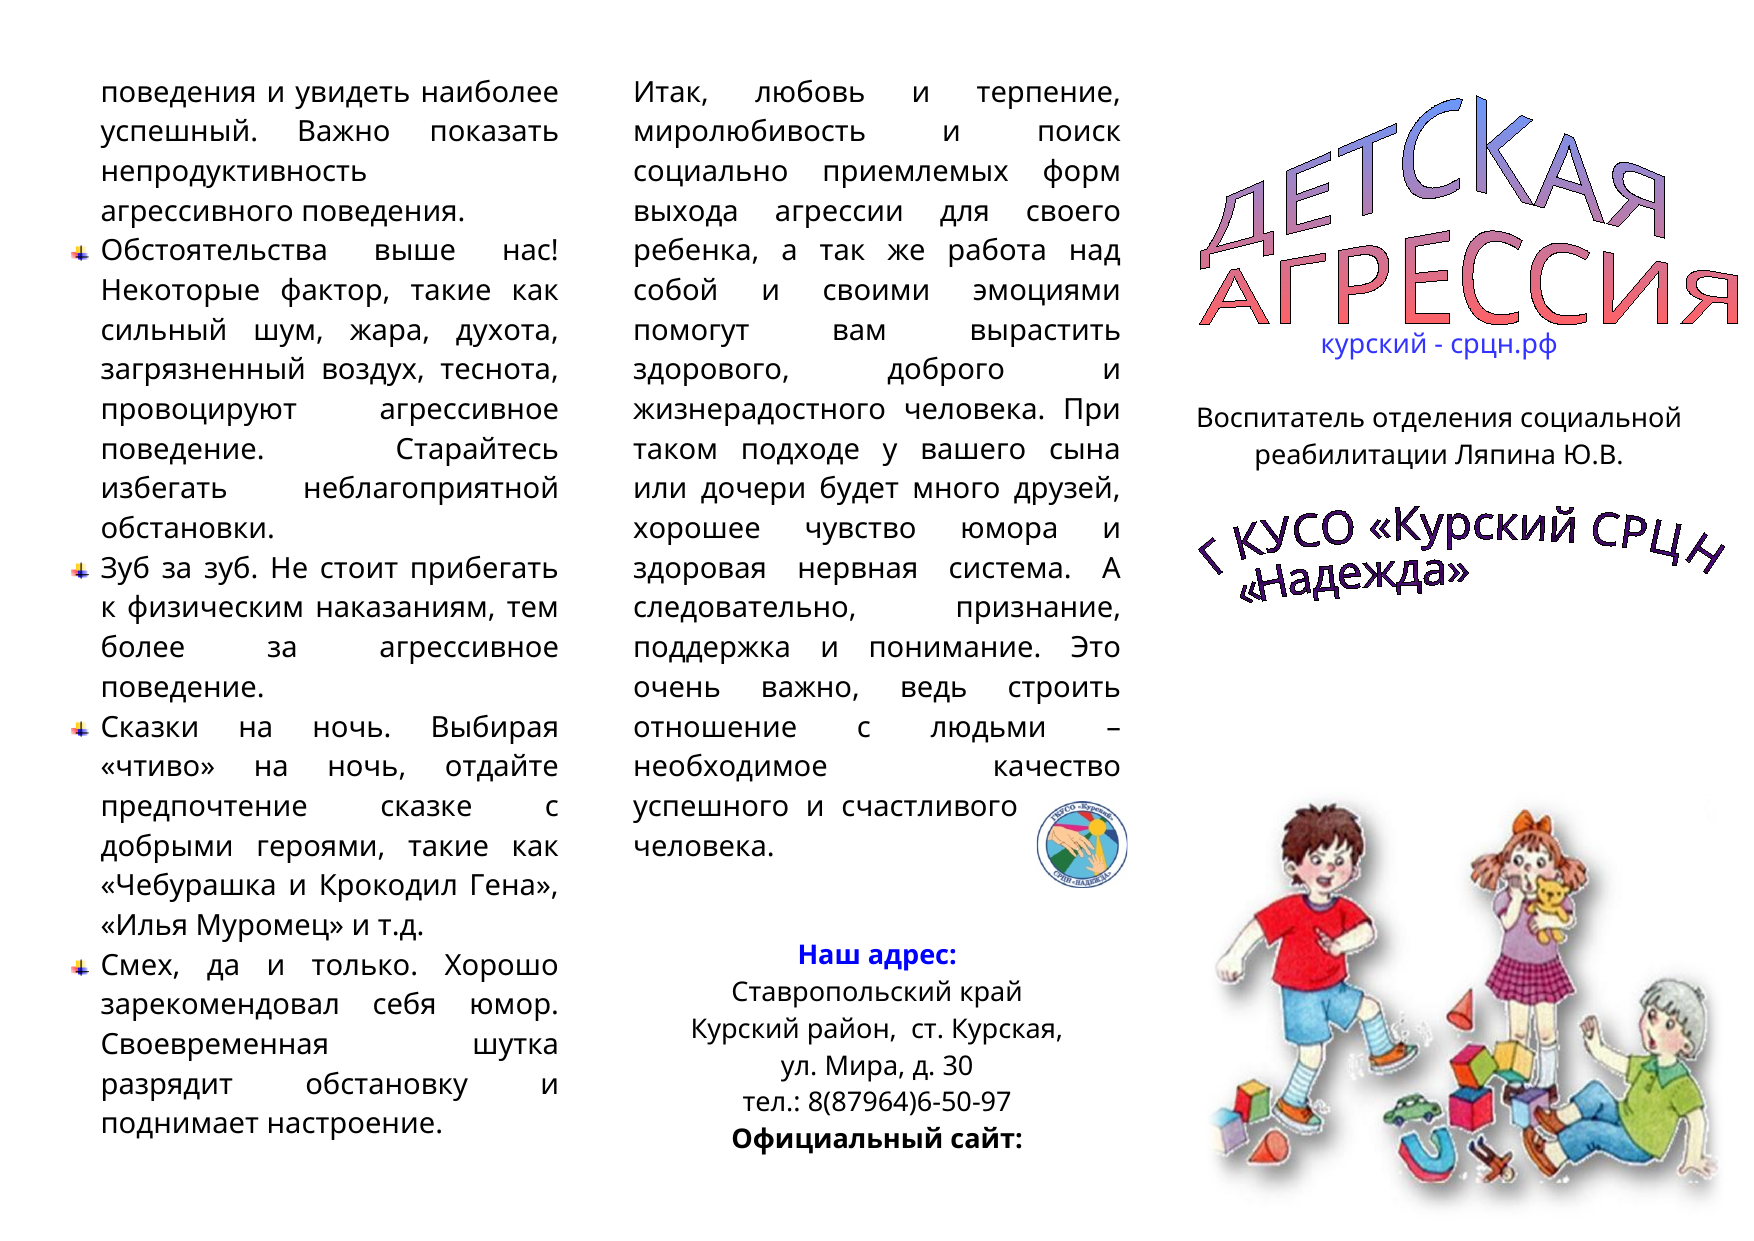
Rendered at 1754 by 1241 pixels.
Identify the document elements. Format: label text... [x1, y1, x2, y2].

picture [1401, 507, 1421, 539]
text Воспитатель отделения социальной реабилитации Ляпина Ю.В. [1195, 399, 1683, 472]
picture [1396, 508, 1401, 540]
picture [1503, 514, 1518, 539]
picture [1593, 512, 1619, 546]
picture [1397, 560, 1421, 594]
list Сказки на ночь. Выбирая «чтиво» на ночь, отдайте предпочтение сказке с добрыми героями, такие как «Чебурашка и Крокодил Гена», «Илья Муромец» и т.д. [71, 706, 559, 944]
picture [1314, 565, 1340, 600]
picture [71, 244, 89, 261]
picture [1379, 519, 1391, 537]
picture [1457, 563, 1469, 581]
picture [1339, 563, 1361, 588]
picture [1323, 510, 1354, 544]
picture [1448, 513, 1470, 549]
text Курский район, ст. Курская, [633, 1009, 1121, 1046]
list Обстоятельства выше нас! Некоторые фактор, такие как сильный шум, жара, духота, загрязненный воздух, теснота, провоцируют агрессивное поведение. Старайтесь избегать неблагоприятной обстановки. [71, 229, 559, 547]
picture [1363, 563, 1377, 587]
picture [1448, 563, 1460, 581]
picture [1377, 562, 1396, 586]
text Наш адрес: [633, 935, 1121, 972]
picture [1557, 507, 1573, 514]
picture [71, 561, 89, 579]
text тел.: 8(87964)6-50-97 [633, 1083, 1121, 1120]
text Итак, любовь и терпение, миролюбивость и поиск социально приемлемых форм выхода агрессии для своего ребенка, а так же работа над собой и своими эмоциями помогут вам вырастить здорового, доброго и жизнерадостного человека. При таком подходе у вашего сына или дочери будет много друзей, хорошее чувство юмора и здоровая нервная система. А следовательно, признание, поддержка и понимание. Это очень важно, ведь строить отношение с людьми – необходимое качество успешного и счастливого человека. [633, 71, 1121, 864]
text ул. Мира, д. 30 [633, 1046, 1121, 1083]
text Ставропольский край [633, 972, 1121, 1009]
picture [1261, 517, 1288, 552]
picture [71, 720, 89, 737]
picture [1371, 520, 1381, 538]
picture [1294, 513, 1319, 546]
picture [1650, 519, 1680, 565]
picture [1424, 560, 1443, 585]
picture [1622, 515, 1646, 547]
text курский - срцн.рф [1195, 71, 1683, 362]
text Официальный сайт: [633, 1120, 1121, 1157]
picture [1551, 516, 1574, 542]
picture [1289, 569, 1311, 594]
picture [1240, 586, 1253, 602]
picture [1036, 801, 1128, 886]
picture [1234, 522, 1263, 559]
picture [1497, 515, 1502, 539]
picture [1474, 513, 1493, 539]
picture [1686, 533, 1725, 573]
picture [1198, 537, 1222, 574]
picture [1234, 804, 1698, 1202]
picture [1522, 515, 1544, 540]
picture [71, 958, 89, 976]
picture [1248, 565, 1287, 600]
picture [1421, 514, 1443, 550]
list Смех, да и только. Хорошо зарекомендовал себя юмор. Своевременная шутка разрядит обстановку и поднимает настроение. [71, 944, 559, 1142]
list Зуб за зуб. Не стоит прибегать к физическим наказаниям, тем более за агрессивное поведение. [71, 547, 559, 706]
